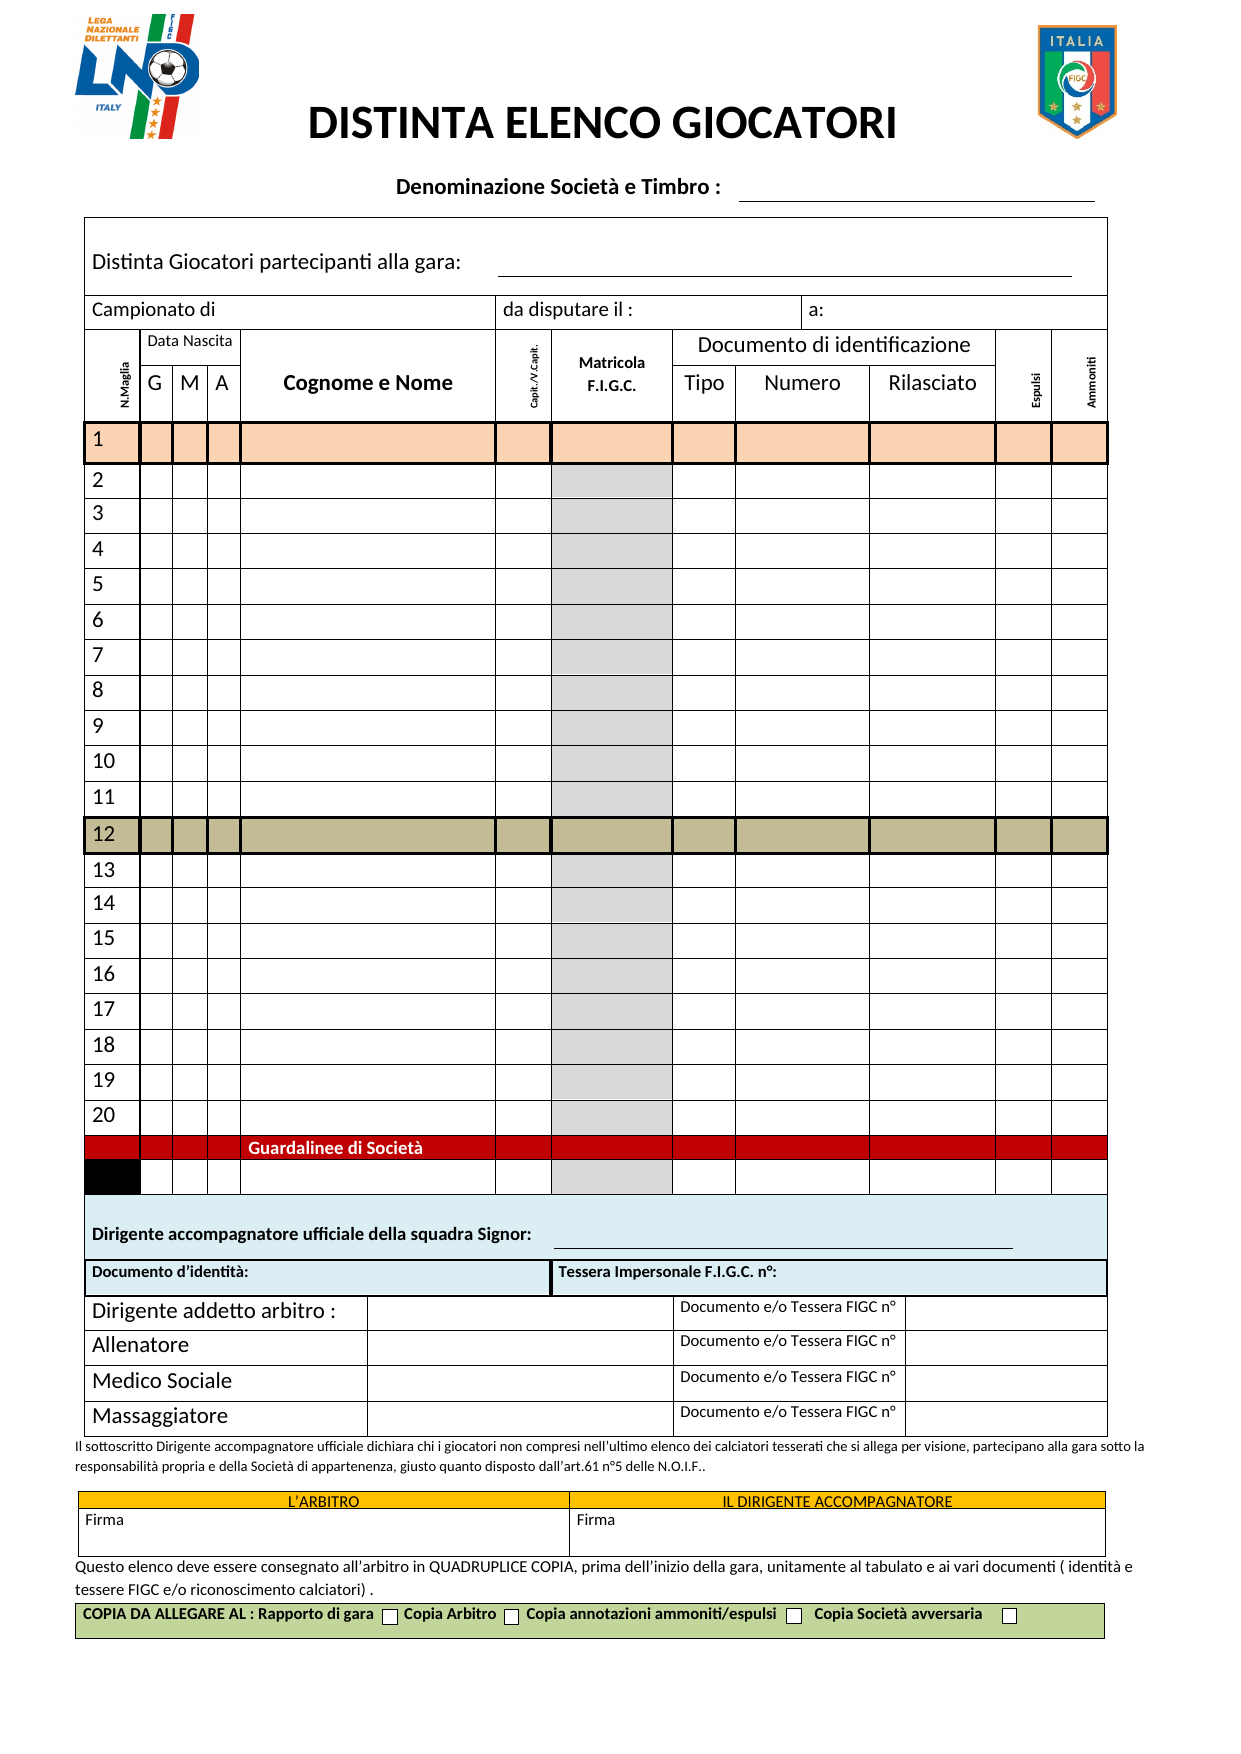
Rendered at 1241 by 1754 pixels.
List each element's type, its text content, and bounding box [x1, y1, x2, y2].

table_cell [870, 959, 995, 993]
table_cell 12 [86, 819, 138, 852]
table_cell [208, 1101, 240, 1135]
table_cell [174, 424, 206, 462]
table_cell Tipo [673, 366, 735, 421]
table_cell [737, 819, 868, 852]
table_cell a: [802, 296, 1107, 329]
table_cell [141, 888, 172, 922]
table_cell 3 [85, 499, 139, 533]
table_cell [736, 534, 869, 568]
table_cell [736, 1160, 869, 1194]
table_cell [996, 924, 1051, 958]
table_cell [870, 924, 995, 958]
table_cell 17 [85, 994, 139, 1029]
table_cell [871, 424, 994, 462]
table_cell [870, 1160, 995, 1194]
table_cell [996, 499, 1051, 533]
table_header L’ARBITRO [79, 1492, 569, 1508]
table_cell Firma [570, 1509, 1105, 1556]
table_cell [673, 959, 735, 993]
table_cell [496, 534, 551, 568]
table_cell [174, 819, 206, 852]
table_cell [141, 746, 172, 781]
table_cell [736, 1136, 869, 1159]
table_cell [496, 465, 551, 497]
table_cell [673, 924, 735, 958]
table_cell [141, 711, 172, 745]
table_cell [996, 746, 1051, 781]
table_cell [141, 994, 172, 1029]
table_cell [496, 994, 551, 1029]
text Questo elenco deve essere consegnato all’arbitro in QUADRUPLICE COPIA, prima dell’inizio della gara, unitamente al tabulato e ai vari documenti ( identità e tessere FIGC e/o riconoscimento calciatori) . [75, 1556, 1165, 1600]
table_cell [552, 959, 672, 993]
table_cell [996, 888, 1051, 922]
table_cell [173, 676, 207, 710]
table_cell [241, 465, 495, 497]
table_cell 14 [85, 888, 139, 922]
table_cell [1052, 465, 1107, 497]
table_cell [1052, 994, 1107, 1029]
table_cell [368, 1366, 673, 1401]
table_cell [208, 465, 240, 497]
table_cell [496, 746, 551, 781]
table_cell [996, 676, 1051, 710]
table_cell Dirigente addetto arbitro : [85, 1297, 367, 1330]
table_cell [996, 994, 1051, 1029]
table_cell [173, 1101, 207, 1135]
table_cell [496, 855, 551, 887]
table_cell [242, 424, 494, 462]
table_cell [552, 1030, 672, 1064]
table_cell [673, 569, 735, 604]
table_cell 9 [85, 711, 139, 745]
table_cell [736, 746, 869, 781]
table_cell [673, 711, 735, 745]
table_cell [142, 424, 171, 462]
table_cell [496, 888, 551, 922]
table_cell [673, 534, 735, 568]
table_cell [552, 534, 672, 568]
table_cell [552, 1136, 672, 1159]
table_cell [736, 888, 869, 922]
table_cell [870, 1065, 995, 1099]
table_cell [870, 1030, 995, 1064]
table_cell [496, 569, 551, 604]
table_cell [673, 888, 735, 922]
table_cell [870, 499, 995, 533]
table_cell [496, 959, 551, 993]
table_cell [173, 499, 207, 533]
table_cell [241, 1030, 495, 1064]
table_cell [141, 959, 172, 993]
table_cell [241, 994, 495, 1029]
table_cell [552, 569, 672, 604]
table_cell [736, 499, 869, 533]
table_cell [552, 1160, 672, 1194]
table_cell [208, 1030, 240, 1064]
table_cell [906, 1402, 1107, 1436]
table_cell [141, 924, 172, 958]
table_cell [673, 1065, 735, 1099]
table_cell [141, 855, 172, 887]
table_cell A [208, 366, 240, 421]
table_cell [241, 534, 495, 568]
table_cell [241, 640, 495, 674]
table_cell [208, 569, 240, 604]
table_cell [673, 605, 735, 639]
table_cell Dirigente accompagnatore ufficiale della squadra Signor: [85, 1195, 1107, 1259]
table_cell M [173, 366, 207, 421]
text Il sottoscritto Dirigente accompagnatore ufficiale dichiara chi i giocatori non compresi nell’ultimo elenco dei calciatori tesserati che si allega per visione, partecipano alla gara sotto la responsabilità propria e della Società di appartenenza, giusto quanto disposto dall’art.61 n°5 delle N.O.I.F.. [75, 1437, 1165, 1475]
table_cell [1052, 782, 1107, 816]
table_cell [241, 746, 495, 781]
table_cell G [141, 366, 172, 421]
table_cell [1052, 855, 1107, 887]
table_cell [674, 424, 734, 462]
table_cell Data Nascita [141, 330, 240, 365]
table_cell [209, 819, 239, 852]
table_cell [173, 711, 207, 745]
table_cell [552, 676, 672, 710]
table_cell [208, 676, 240, 710]
table_cell 19 [85, 1065, 139, 1099]
table_cell [996, 1160, 1051, 1194]
table_cell Numero [736, 366, 869, 421]
table_cell [1052, 534, 1107, 568]
table_cell [552, 924, 672, 958]
table_cell [1052, 959, 1107, 993]
table_cell [737, 424, 868, 462]
table_cell [996, 605, 1051, 639]
table_cell [996, 1101, 1051, 1135]
table_cell 13 [85, 855, 139, 887]
table_cell [1052, 711, 1107, 745]
table_cell [552, 888, 672, 922]
table_cell [208, 746, 240, 781]
table_cell [141, 1136, 172, 1159]
table_cell [673, 1160, 735, 1194]
table_cell [208, 994, 240, 1029]
table_cell [141, 676, 172, 710]
table_cell [870, 534, 995, 568]
text DISTINTA ELENCO GIOCATORI [75, 15, 1165, 151]
table_cell [552, 1065, 672, 1099]
table_cell [242, 819, 494, 852]
table_cell [173, 959, 207, 993]
table_cell [241, 782, 495, 816]
picture [1037, 25, 1117, 139]
table_cell Allenatore [85, 1331, 367, 1365]
table_cell [736, 711, 869, 745]
table_cell Documento e/o Tessera FIGC n° [674, 1366, 905, 1401]
table_cell [1052, 676, 1107, 710]
table_cell [173, 888, 207, 922]
table_cell [496, 782, 551, 816]
table_cell [1053, 424, 1106, 462]
table_cell Documento d’identità: [86, 1261, 549, 1294]
table_cell 4 [85, 534, 139, 568]
table_cell [241, 888, 495, 922]
table_cell [906, 1297, 1107, 1330]
table_cell [736, 1065, 869, 1099]
table_cell [208, 534, 240, 568]
table_cell [1052, 1160, 1107, 1194]
table_cell [870, 1101, 995, 1135]
table_cell [241, 711, 495, 745]
table_cell [208, 888, 240, 922]
table_cell [496, 1065, 551, 1099]
table_cell [208, 924, 240, 958]
table_cell [497, 819, 549, 852]
table_cell N.Maglia [85, 330, 139, 421]
table_cell [173, 640, 207, 674]
table_cell Matricola F.I.G.C. [552, 330, 672, 421]
table_cell [871, 819, 994, 852]
table_cell [673, 994, 735, 1029]
table_cell [736, 924, 869, 958]
table_cell [996, 534, 1051, 568]
table_cell [497, 424, 549, 462]
table_cell [552, 1101, 672, 1135]
table_cell 5 [85, 569, 139, 604]
table_cell [1052, 499, 1107, 533]
table_cell [173, 782, 207, 816]
table_cell 15 [85, 924, 139, 958]
table_cell [552, 994, 672, 1029]
table_cell [996, 711, 1051, 745]
table_cell 18 [85, 1030, 139, 1064]
table_cell [208, 605, 240, 639]
table_cell [870, 994, 995, 1029]
table_cell [496, 676, 551, 710]
table_cell [173, 534, 207, 568]
table_cell [996, 959, 1051, 993]
table_cell [736, 676, 869, 710]
table_cell [141, 640, 172, 674]
table_cell [1052, 605, 1107, 639]
table_cell [736, 1101, 869, 1135]
table_cell [241, 569, 495, 604]
table_cell [496, 640, 551, 674]
table_cell [208, 855, 240, 887]
table_cell [1052, 640, 1107, 674]
table_cell [673, 782, 735, 816]
table_cell [870, 569, 995, 604]
table_cell [870, 640, 995, 674]
table_cell [1052, 1065, 1107, 1099]
table_cell [997, 424, 1050, 462]
table_cell [673, 1030, 735, 1064]
table_cell [553, 424, 671, 462]
table_cell [1052, 1136, 1107, 1159]
table_cell [736, 994, 869, 1029]
table_cell [996, 569, 1051, 604]
table_cell [241, 924, 495, 958]
table_cell [736, 640, 869, 674]
table_cell [736, 855, 869, 887]
table_cell [85, 1160, 139, 1194]
table_cell [173, 1136, 207, 1159]
table_cell [368, 1297, 673, 1330]
table_cell [141, 569, 172, 604]
table_cell [736, 465, 869, 497]
table_cell [496, 1101, 551, 1135]
table_cell [736, 605, 869, 639]
table_cell [997, 819, 1050, 852]
table_cell [208, 782, 240, 816]
table_cell [552, 499, 672, 533]
table_cell 8 [85, 676, 139, 710]
table_cell [996, 782, 1051, 816]
table_cell 11 [85, 782, 139, 816]
table_cell [208, 1065, 240, 1099]
table_cell Massaggiatore [85, 1402, 367, 1436]
table_cell [173, 1160, 207, 1194]
table_cell 10 [85, 746, 139, 781]
table_cell [141, 499, 172, 533]
table_cell [870, 676, 995, 710]
table_cell [496, 1136, 551, 1159]
table_cell [173, 1030, 207, 1064]
table_cell [996, 1136, 1051, 1159]
picture [75, 14, 199, 139]
table_cell [241, 499, 495, 533]
table_cell [496, 605, 551, 639]
table_cell [141, 1101, 172, 1135]
table_header Distinta Giocatori partecipanti alla gara: [85, 218, 1107, 295]
table_cell da disputare il : [496, 296, 801, 329]
table_cell Rilasciato [870, 366, 995, 421]
table_cell [368, 1331, 673, 1365]
table_cell [1052, 746, 1107, 781]
table_cell [673, 499, 735, 533]
text Denominazione Società e Timbro : [75, 172, 1108, 200]
table_cell [142, 819, 171, 852]
table_cell [673, 676, 735, 710]
table_cell [736, 569, 869, 604]
table_cell [1052, 569, 1107, 604]
table_cell [173, 994, 207, 1029]
table_cell [870, 888, 995, 922]
table_cell [996, 1030, 1051, 1064]
table_cell Documento e/o Tessera FIGC n° [674, 1297, 905, 1330]
table_cell [870, 782, 995, 816]
table_cell [1052, 1030, 1107, 1064]
table_cell [996, 465, 1051, 497]
table_cell [141, 605, 172, 639]
table_cell [241, 1160, 495, 1194]
table_cell [173, 855, 207, 887]
table_cell [870, 711, 995, 745]
table_cell 6 [85, 605, 139, 639]
table_cell Capit./V.Capit. [496, 330, 551, 421]
table_cell [141, 1065, 172, 1099]
table_cell [141, 534, 172, 568]
table_cell [241, 1065, 495, 1099]
table_cell Documento di identificazione [673, 330, 995, 365]
table_cell Tessera Impersonale F.I.G.C. n°: [553, 1261, 1106, 1294]
table_cell [208, 499, 240, 533]
table_cell [674, 819, 734, 852]
table_cell [209, 424, 239, 462]
table_cell [870, 605, 995, 639]
table_cell Campionato di [85, 296, 495, 329]
table_cell Firma [79, 1509, 569, 1556]
table_cell [1052, 1101, 1107, 1135]
table_cell [736, 782, 869, 816]
table_cell [736, 1030, 869, 1064]
table_cell [736, 959, 869, 993]
table_cell [173, 924, 207, 958]
table_cell [673, 746, 735, 781]
table_cell 2 [85, 465, 139, 497]
table_cell [368, 1402, 673, 1436]
table_cell [141, 782, 172, 816]
table_cell [141, 1160, 172, 1194]
table_cell [553, 819, 671, 852]
table_cell [870, 746, 995, 781]
table_cell [173, 465, 207, 497]
table_cell Documento e/o Tessera FIGC n° [674, 1402, 905, 1436]
table_cell [496, 1160, 551, 1194]
table_cell [552, 855, 672, 887]
table_cell [552, 640, 672, 674]
table_cell [241, 855, 495, 887]
table_cell [673, 640, 735, 674]
table_cell [208, 1160, 240, 1194]
table_cell [241, 676, 495, 710]
table_cell [208, 959, 240, 993]
table_cell 20 [85, 1101, 139, 1135]
table_cell 16 [85, 959, 139, 993]
table_cell [870, 855, 995, 887]
table_cell [870, 465, 995, 497]
table_cell Guardalinee di Società [241, 1136, 495, 1159]
table_cell [552, 605, 672, 639]
table_cell [996, 640, 1051, 674]
table_cell [496, 924, 551, 958]
table_cell [552, 711, 672, 745]
table_cell [552, 465, 672, 497]
table_cell [141, 465, 172, 497]
table_cell Medico Sociale [85, 1366, 367, 1401]
table_cell [1052, 888, 1107, 922]
table_cell Ammoniti [1052, 330, 1107, 421]
table_cell [173, 569, 207, 604]
table_cell [996, 855, 1051, 887]
table_cell 7 [85, 640, 139, 674]
table_cell [673, 1136, 735, 1159]
table_cell [552, 782, 672, 816]
table_cell 1 [86, 424, 138, 462]
table_cell [173, 746, 207, 781]
table_cell [496, 711, 551, 745]
table_cell [996, 1065, 1051, 1099]
table_cell [141, 1030, 172, 1064]
table_cell [496, 1030, 551, 1064]
table_cell [496, 499, 551, 533]
table_cell [906, 1331, 1107, 1365]
table_cell [173, 1065, 207, 1099]
table_cell [241, 959, 495, 993]
table_cell [241, 605, 495, 639]
table_cell [552, 746, 672, 781]
table_cell [208, 1136, 240, 1159]
table_cell Documento e/o Tessera FIGC n° [674, 1331, 905, 1365]
table_cell [673, 465, 735, 497]
table_header COPIA DA ALLEGARE AL : Rapporto di gara Copia Arbitro Copia annotazioni ammoniti/espulsi Copia Società avversaria [76, 1604, 1104, 1638]
table_cell [673, 855, 735, 887]
table_cell [208, 711, 240, 745]
table_header IL DIRIGENTE ACCOMPAGNATORE [570, 1492, 1105, 1508]
table_cell Espulsi [996, 330, 1051, 421]
table_cell [1053, 819, 1106, 852]
table_cell [673, 1101, 735, 1135]
table_cell Cognome e Nome [241, 330, 495, 421]
table_cell [906, 1366, 1107, 1401]
table_cell [173, 605, 207, 639]
table_cell [241, 1101, 495, 1135]
table_cell [85, 1136, 139, 1159]
table_cell [870, 1136, 995, 1159]
table_cell [208, 640, 240, 674]
table_cell [1052, 924, 1107, 958]
